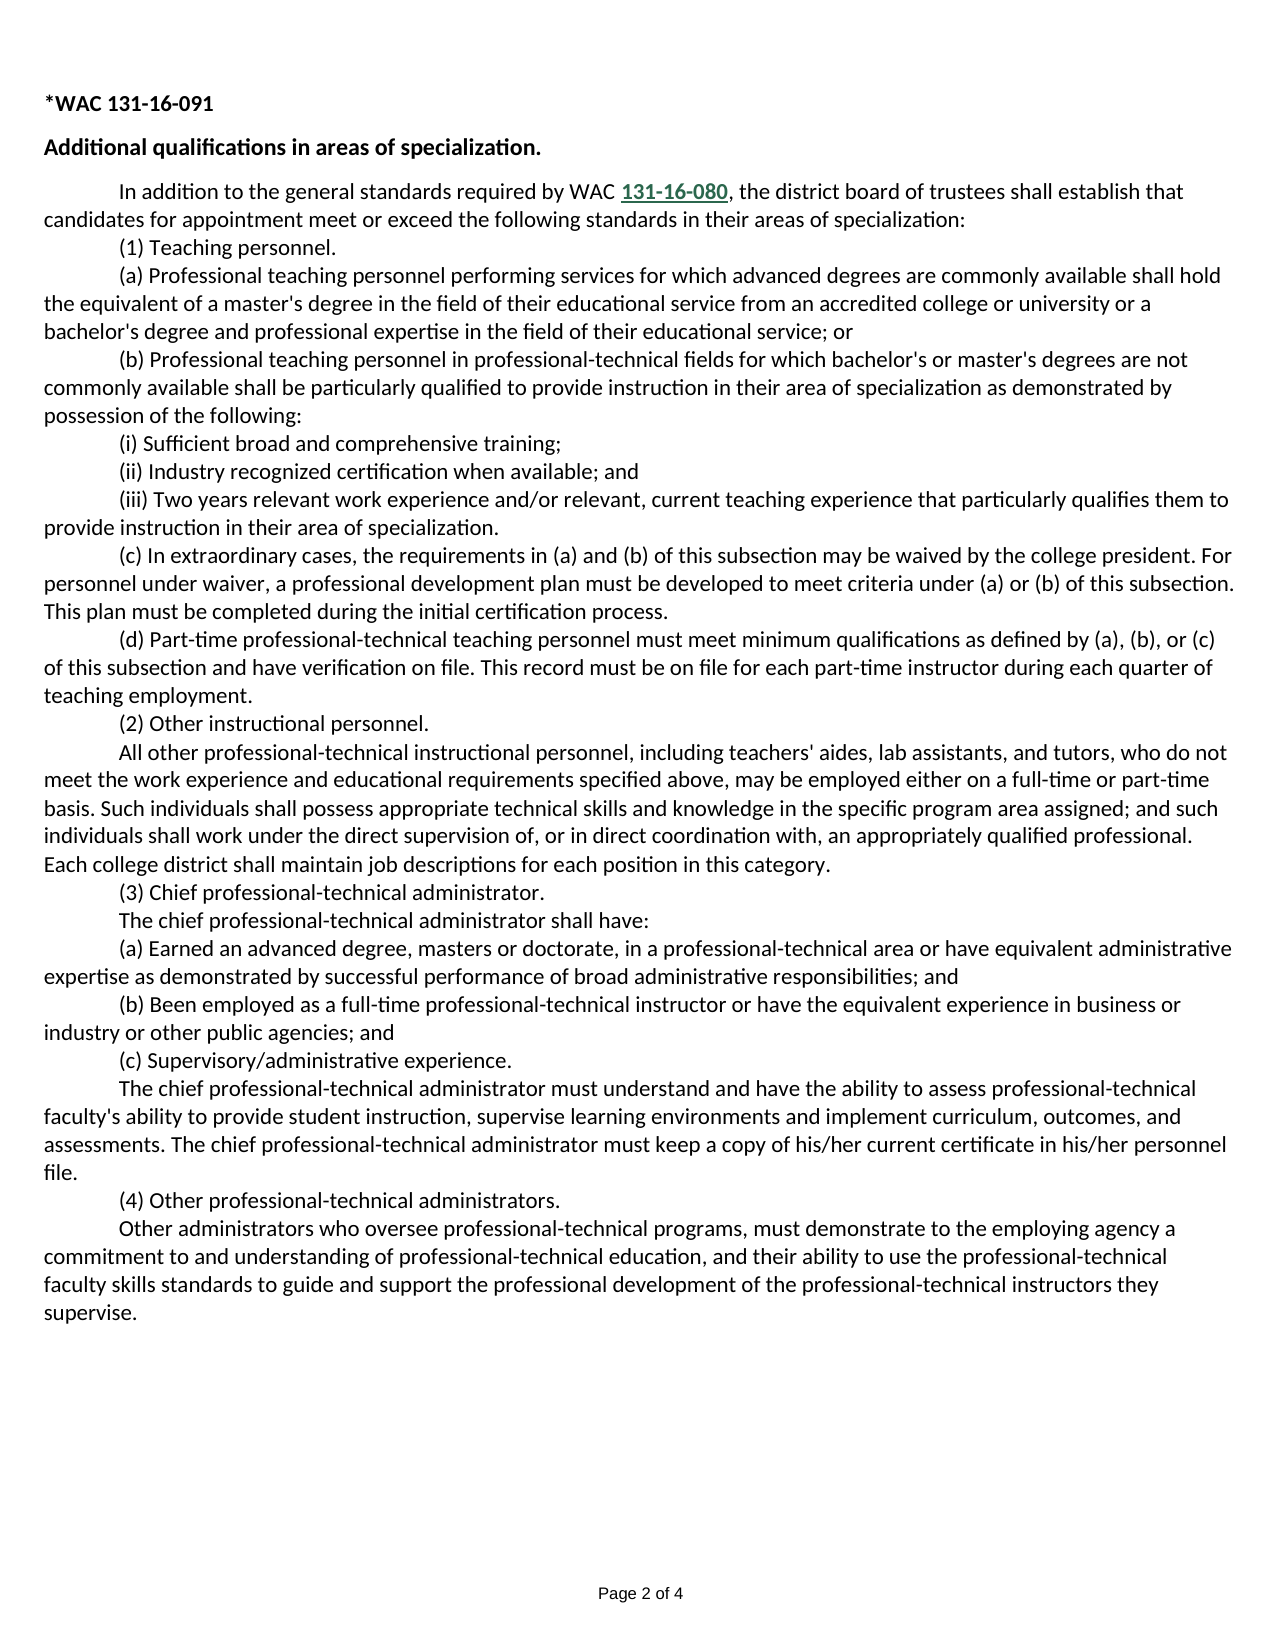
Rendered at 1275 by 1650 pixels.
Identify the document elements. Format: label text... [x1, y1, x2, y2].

text *WAC 131-16-091 [43, 89, 1237, 117]
text (3) Chief professional-technical administrator. [43, 878, 1237, 906]
text Other administrators who oversee professional-technical programs, must demonstrate to the employing agency a commitment to and understanding of professional-technical education, and their ability to use the professional-technical faculty skills standards to guide and support the professional development of the professional-technical instructors they supervise. [43, 1214, 1237, 1326]
text (c) In extraordinary cases, the requirements in (a) and (b) of this subsection may be waived by the college president. For personnel under waiver, a professional development plan must be developed to meet criteria under (a) or (b) of this subsection. This plan must be completed during the initial certification process. [43, 541, 1237, 626]
text All other professional-technical instructional personnel, including teachers' aides, lab assistants, and tutors, who do not meet the work experience and educational requirements specified above, may be employed either on a full-time or part-time basis. Such individuals shall possess appropriate technical skills and knowledge in the specific program area assigned; and such individuals shall work under the direct supervision of, or in direct coordination with, an appropriately qualified professional. Each college district shall maintain job descriptions for each position in this category. [43, 738, 1237, 878]
text (d) Part-time professional-technical teaching personnel must meet minimum qualifications as defined by (a), (b), or (c) of this subsection and have verification on file. This record must be on file for each part-time instructor during each quarter of teaching employment. [43, 626, 1237, 709]
text (2) Other instructional personnel. [43, 709, 1237, 738]
text In addition to the general standards required by WAC 131-16-080, the district board of trustees shall establish that candidates for appointment meet or exceed the following standards in their areas of specialization: [43, 177, 1237, 233]
text (iii) Two years relevant work experience and/or relevant, current teaching experience that particularly qualifies them to provide instruction in their area of specialization. [43, 485, 1237, 541]
text The chief professional-technical administrator must understand and have the ability to assess professional-technical faculty's ability to provide student instruction, supervise learning environments and implement curriculum, outcomes, and assessments. The chief professional-technical administrator must keep a copy of his/her current certificate in his/her personnel file. [43, 1074, 1237, 1186]
text (a) Professional teaching personnel performing services for which advanced degrees are commonly available shall hold the equivalent of a master's degree in the field of their educational service from an accredited college or university or a bachelor's degree and professional expertise in the field of their educational service; or [43, 261, 1237, 345]
text (a) Earned an advanced degree, masters or doctorate, in a professional-technical area or have equivalent administrative expertise as demonstrated by successful performance of broad administrative responsibilities; and [43, 934, 1237, 990]
text (ii) Industry recognized certification when available; and [43, 457, 1237, 485]
text (1) Teaching personnel. [43, 233, 1237, 261]
text (b) Professional teaching personnel in professional-technical fields for which bachelor's or master's degrees are not commonly available shall be particularly qualified to provide instruction in their area of specialization as demonstrated by possession of the following: [43, 345, 1237, 429]
text (c) Supervisory/administrative experience. [43, 1046, 1237, 1074]
text Additional qualifications in areas of specialization. [43, 132, 1237, 162]
text (b) Been employed as a full-time professional-technical instructor or have the equivalent experience in business or industry or other public agencies; and [43, 990, 1237, 1046]
text (4) Other professional-technical administrators. [43, 1186, 1237, 1214]
text (i) Sufficient broad and comprehensive training; [43, 429, 1237, 457]
text The chief professional-technical administrator shall have: [43, 906, 1237, 934]
